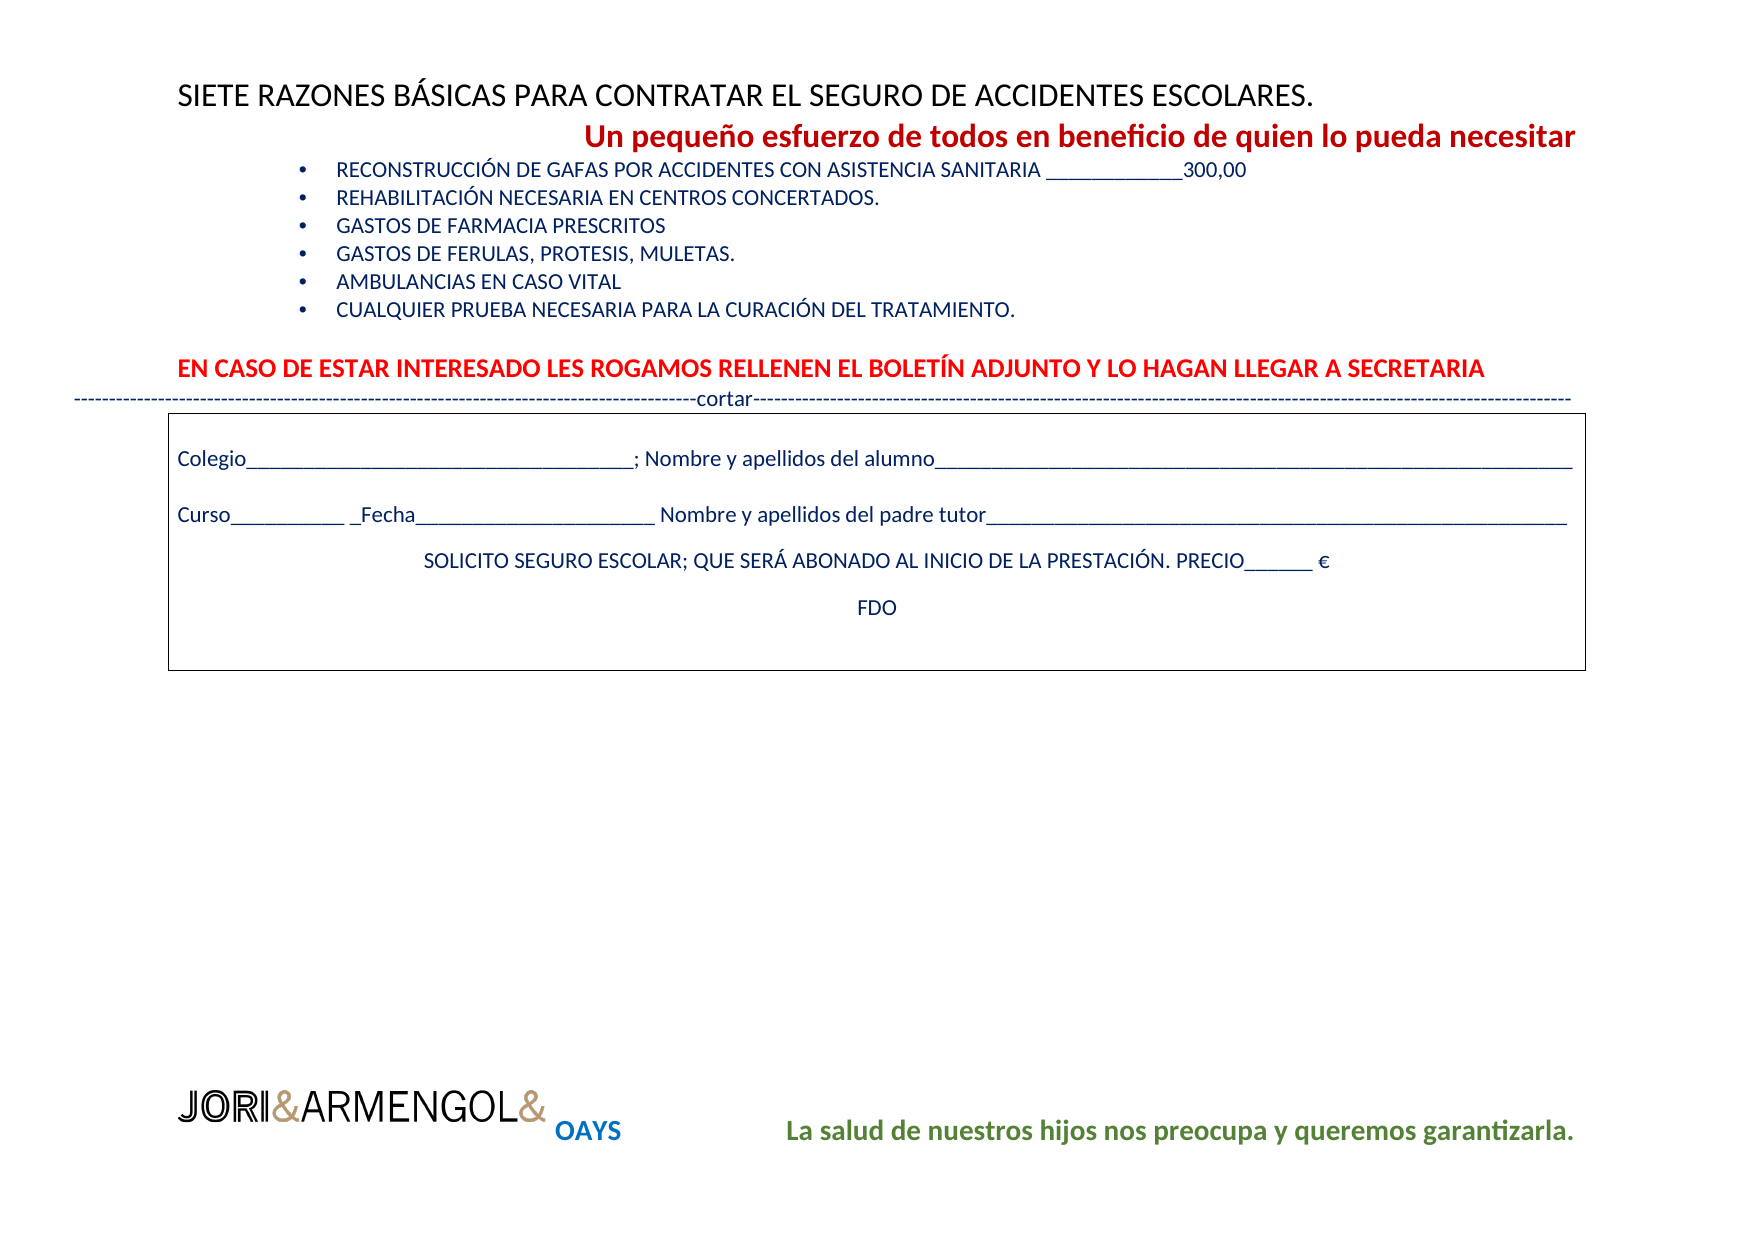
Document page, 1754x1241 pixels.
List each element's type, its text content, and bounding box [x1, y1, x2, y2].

text Colegio__________________________________; Nombre y apellidos del alumno________________________________________________________ [177, 444, 1577, 472]
list REHABILITACIÓN NECESARIA EN CENTROS CONCERTADOS. [299, 183, 1577, 211]
text Curso__________ _Fecha_____________________ Nombre y apellidos del padre tutor___________________________________________________ [177, 500, 1577, 528]
text -----------------------------------------------------------------------------------------cortar--------------------------------------------------------------------------------------------------------------------- [74, 384, 1577, 412]
text FDO [169, 590, 1585, 621]
text EN CASO DE ESTAR INTERESADO LES ROGAMOS RELLENEN EL BOLETÍN ADJUNTO Y LO HAGAN LLEGAR A SECRETARIA [177, 351, 1577, 384]
list GASTOS DE FERULAS, PROTESIS, MULETAS. [299, 239, 1577, 267]
text SOLICITO SEGURO ESCOLAR; QUE SERÁ ABONADO AL INICIO DE LA PRESTACIÓN. PRECIO______ € [169, 543, 1585, 574]
list CUALQUIER PRUEBA NECESARIA PARA LA CURACIÓN DEL TRATAMIENTO. [299, 295, 1577, 323]
picture [177, 1071, 546, 1141]
list RECONSTRUCCIÓN DE GAFAS POR ACCIDENTES CON ASISTENCIA SANITARIA ____________300,00 [299, 155, 1577, 183]
list GASTOS DE FARMACIA PRESCRITOS [299, 211, 1577, 239]
list AMBULANCIAS EN CASO VITAL [299, 267, 1577, 295]
